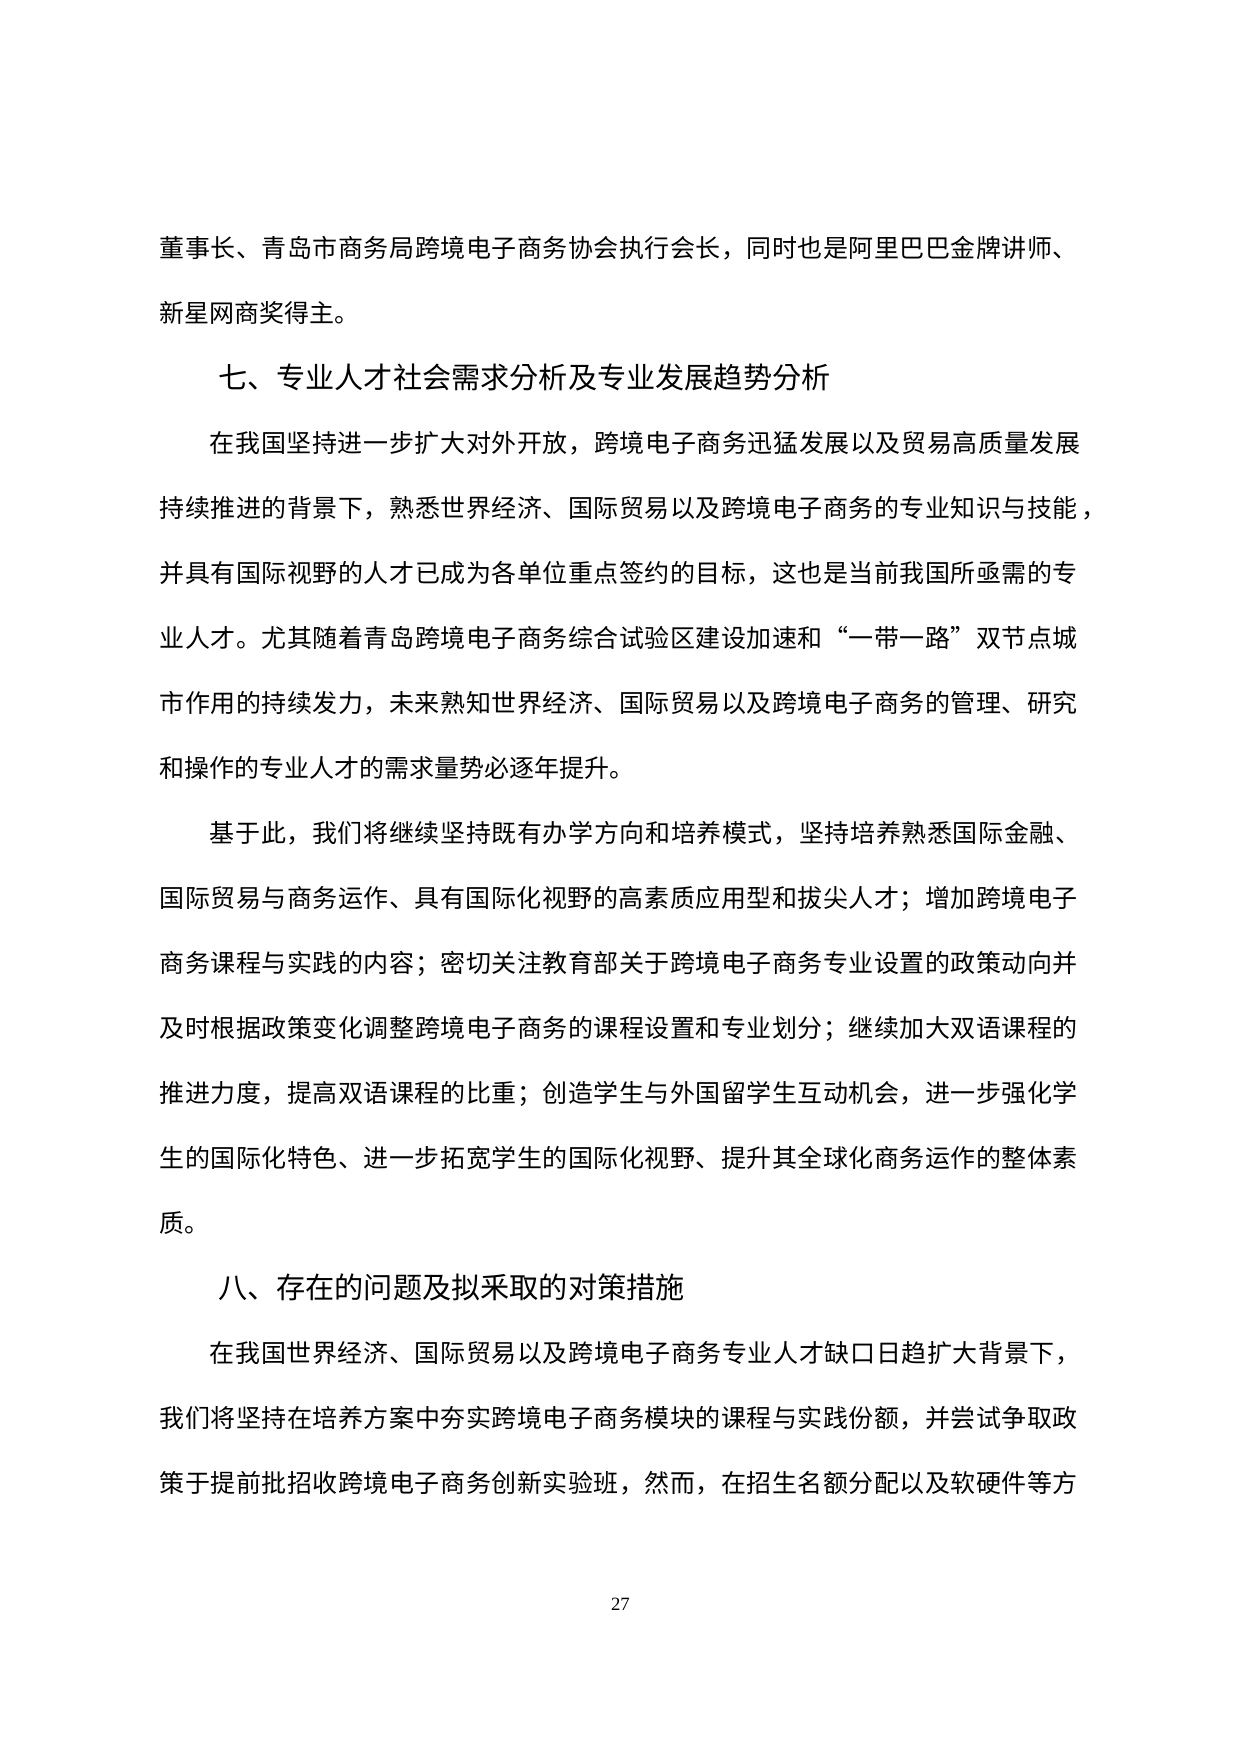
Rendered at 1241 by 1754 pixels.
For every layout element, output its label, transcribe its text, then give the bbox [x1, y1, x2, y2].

text 基于此，我们将继续坚持既有办学方向和培养模式，坚持培养熟悉国际金融、国际贸易与商务运作、具有国际化视野的高素质应用型和拔尖人才；增加跨境电子商务课程与实践的内容；密切关注教育部关于跨境电子商务专业设置的政策动向并及时根据政策变化调整跨境电子商务的课程设置和专业划分；继续加大双语课程的推进力度，提高双语课程的比重；创造学生与外国留学生互动机会，进一步强化学生的国际化特色、进一步拓宽学生的国际化视野、提升其全球化商务运作的整体素质。 [159, 799, 1081, 1254]
text 在我国坚持进一步扩大对外开放，跨境电子商务迅猛发展以及贸易高质量发展持续推进的背景下，熟悉世界经济、国际贸易以及跨境电子商务的专业知识与技能，并具有国际视野的人才已成为各单位重点签约的目标，这也是当前我国所亟需的专业人才。尤其随着青岛跨境电子商务综合试验区建设加速和“一带一路”双节点城市作用的持续发力，未来熟知世界经济、国际贸易以及跨境电子商务的管理、研究和操作的专业人才的需求量势必逐年提升。 [159, 409, 1081, 799]
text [159, 1319, 1081, 1514]
text 七、专业人才社会需求分析及专业发展趋势分析 [159, 344, 1081, 409]
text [159, 214, 1081, 344]
text 八、存在的问题及拟釆取的对策措施 [159, 1254, 1081, 1319]
